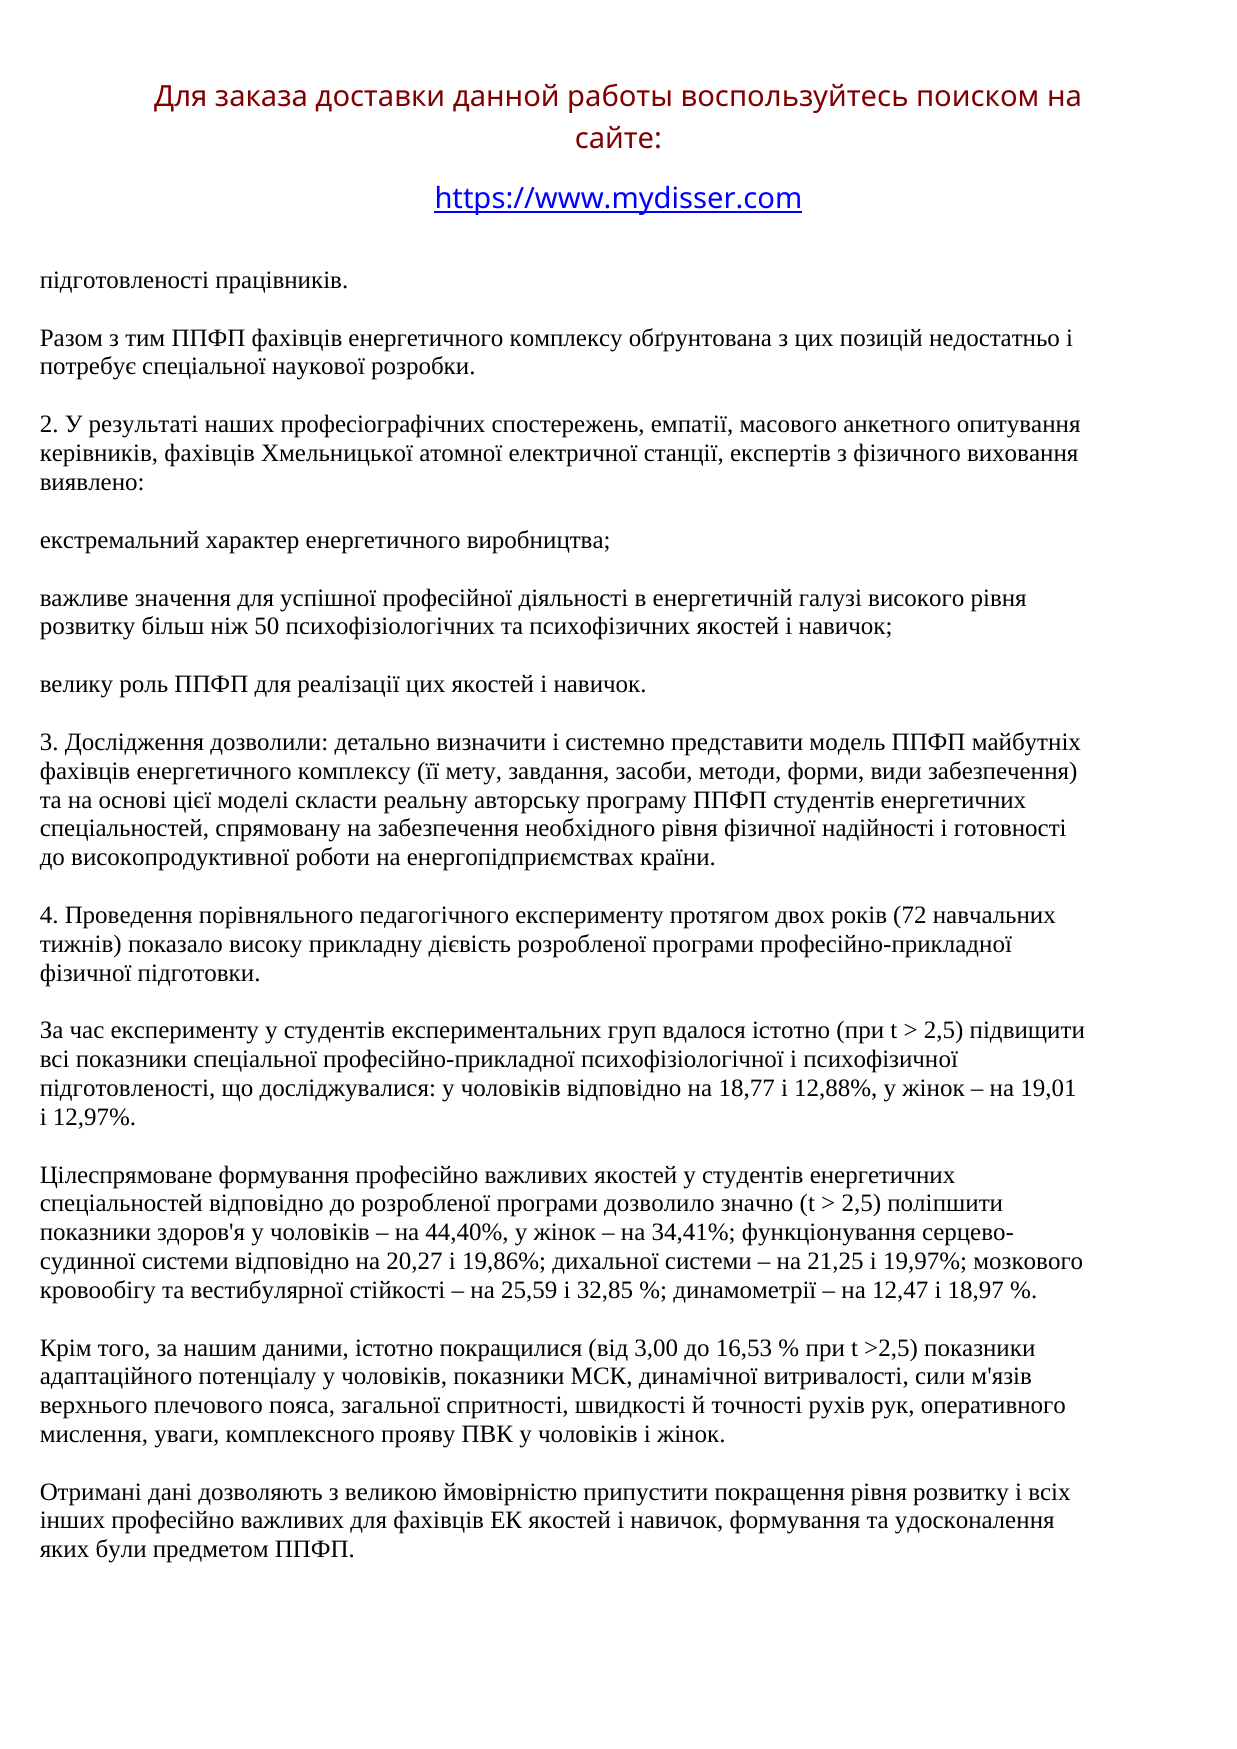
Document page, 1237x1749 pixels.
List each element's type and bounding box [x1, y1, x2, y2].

table_cell [40, 236, 1086, 1592]
